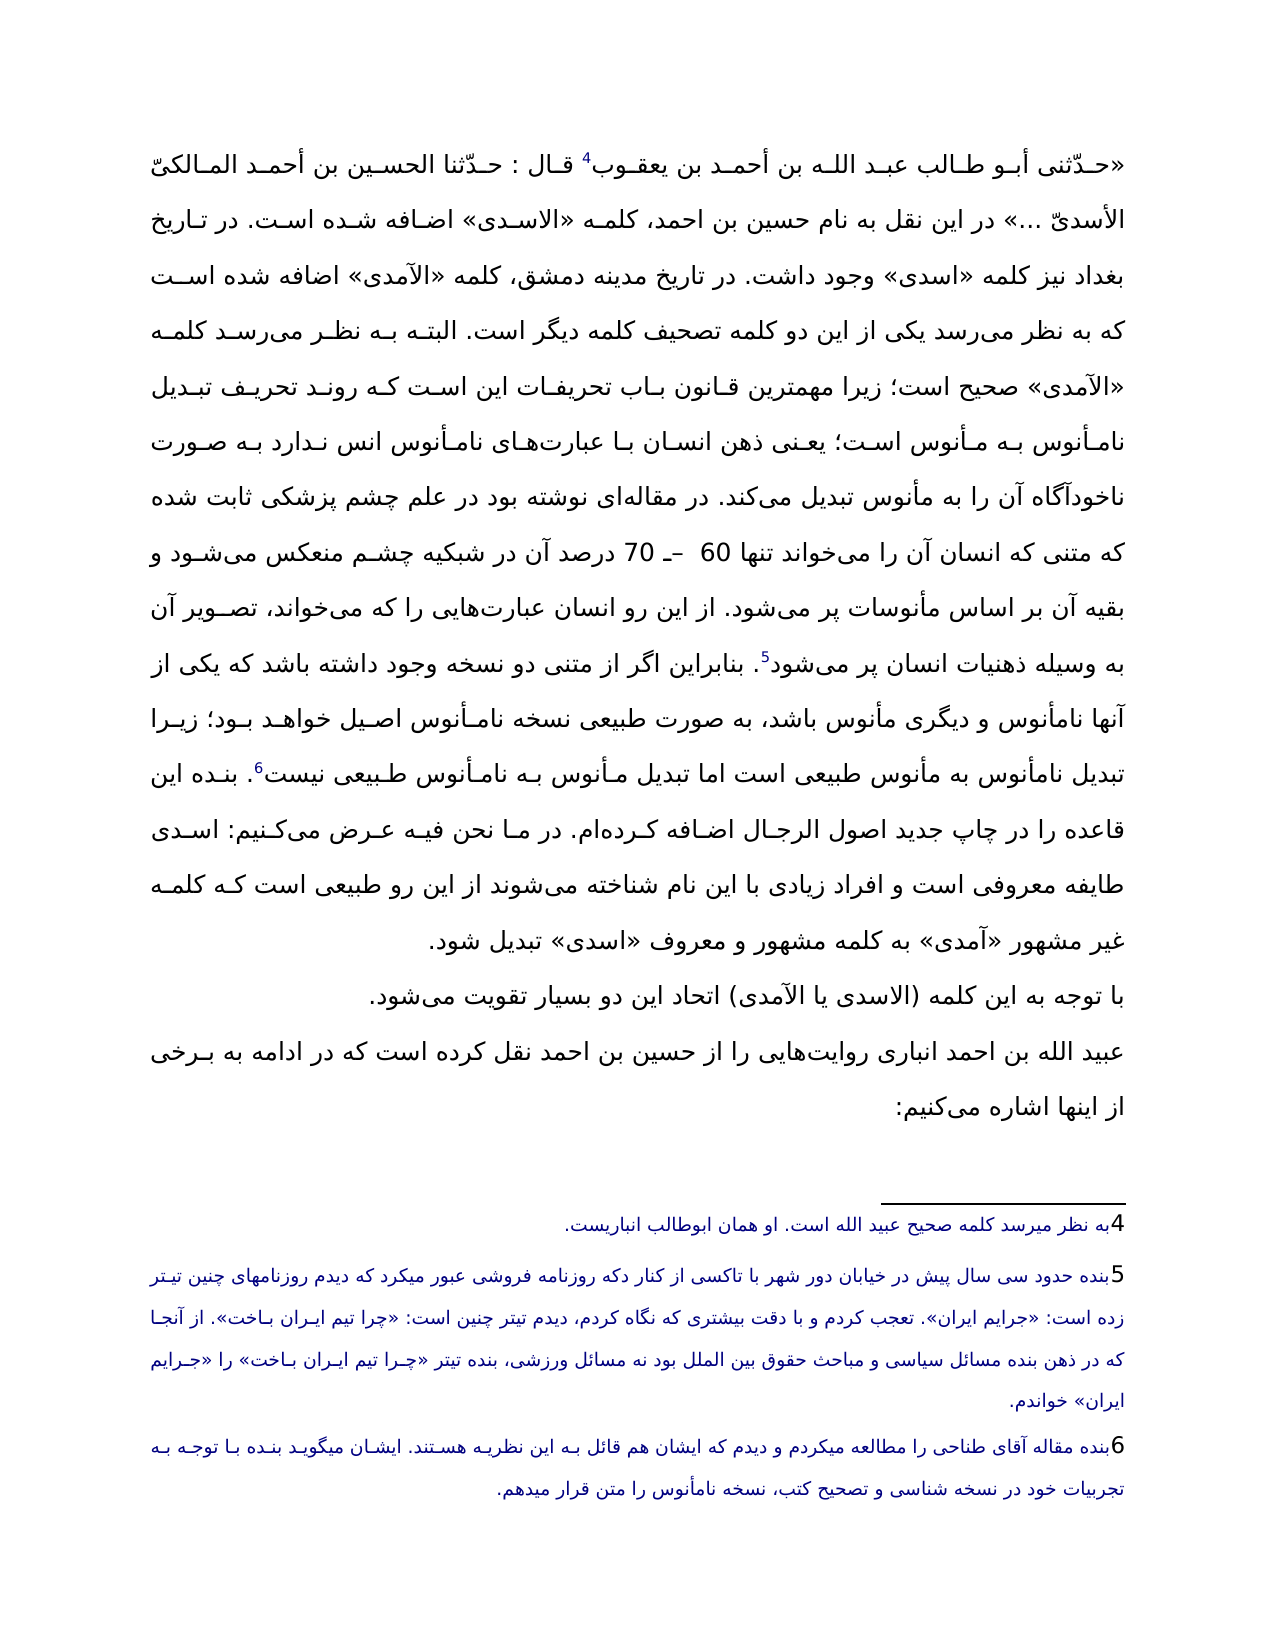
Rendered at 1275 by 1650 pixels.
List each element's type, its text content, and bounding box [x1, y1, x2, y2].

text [150, 150, 1125, 955]
text با توجه به این کلمه (الاسدی یا الآمدی) اتحاد این دو بسیار تقویت می‌شود. [150, 981, 1125, 1010]
text عبید الله بن احمد انباری روایت‌هایی را از حسین بن احمد نقل کرده است که در ادامه به برخی از اینها اشاره می‌کنیم: [150, 1037, 1125, 1121]
